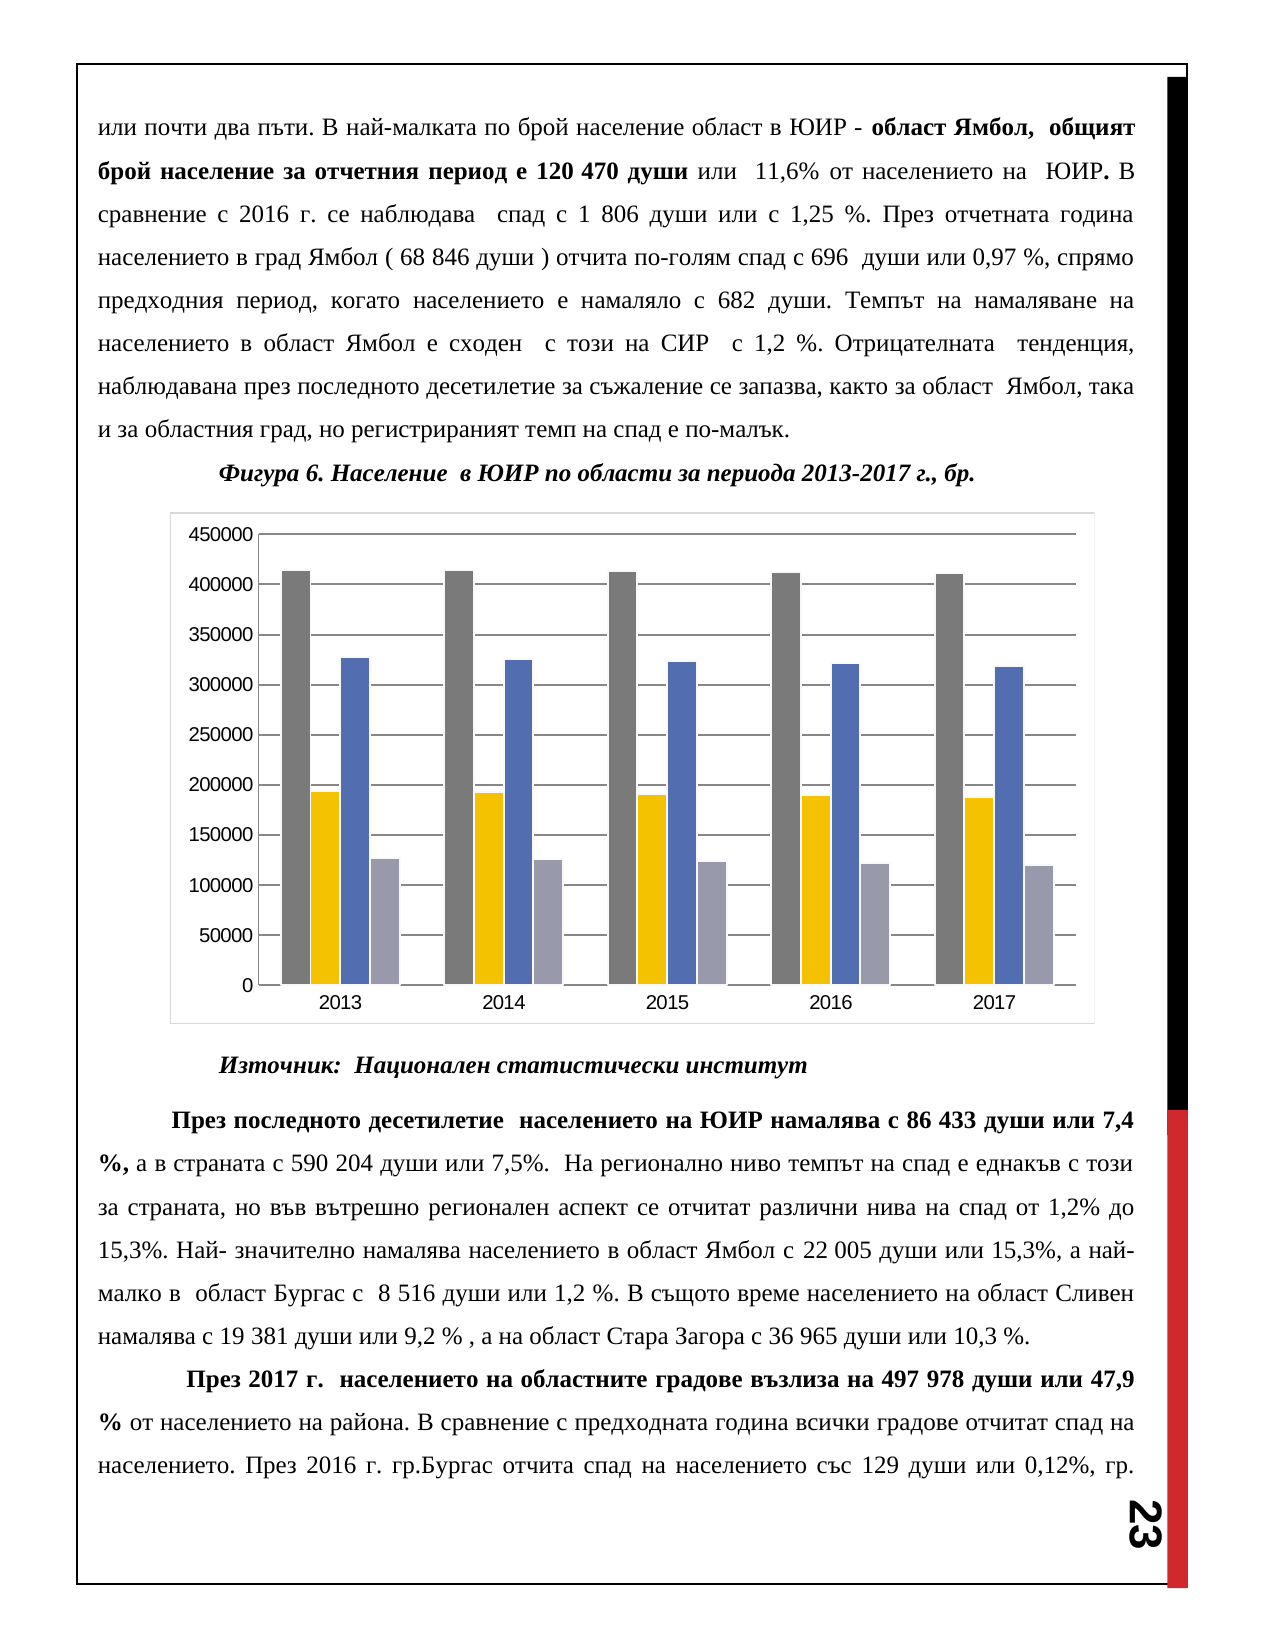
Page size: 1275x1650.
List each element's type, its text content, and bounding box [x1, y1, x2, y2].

text През последното десетилетие населението на ЮИР намалява с 86 433 души или 7,4 %, а в страната с 590 204 души или 7,5%. На регионално ниво темпът на спад е еднакъв с този за страната, но във вътрешно регионален аспект се отчитат различни нива на спад от 1,2% до 15,3%. Най- значително намалява населението в област Ямбол с 22 005 души или 15,3%, а най-малко в област Бургас с 8 516 души или 1,2 %. В същото време населението на област Сливен намалява с 19 381 души или 9,2 % , а на област Стара Загора с 36 965 души или 10,3 %. [98, 1105, 1135, 1350]
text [98, 1364, 1135, 1479]
text Източник: Национален статистически институт [112, 1050, 1152, 1079]
text Фигура 6. Население в ЮИР по области за периода 2013-2017 г., бр. [112, 458, 1152, 486]
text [98, 112, 1135, 443]
